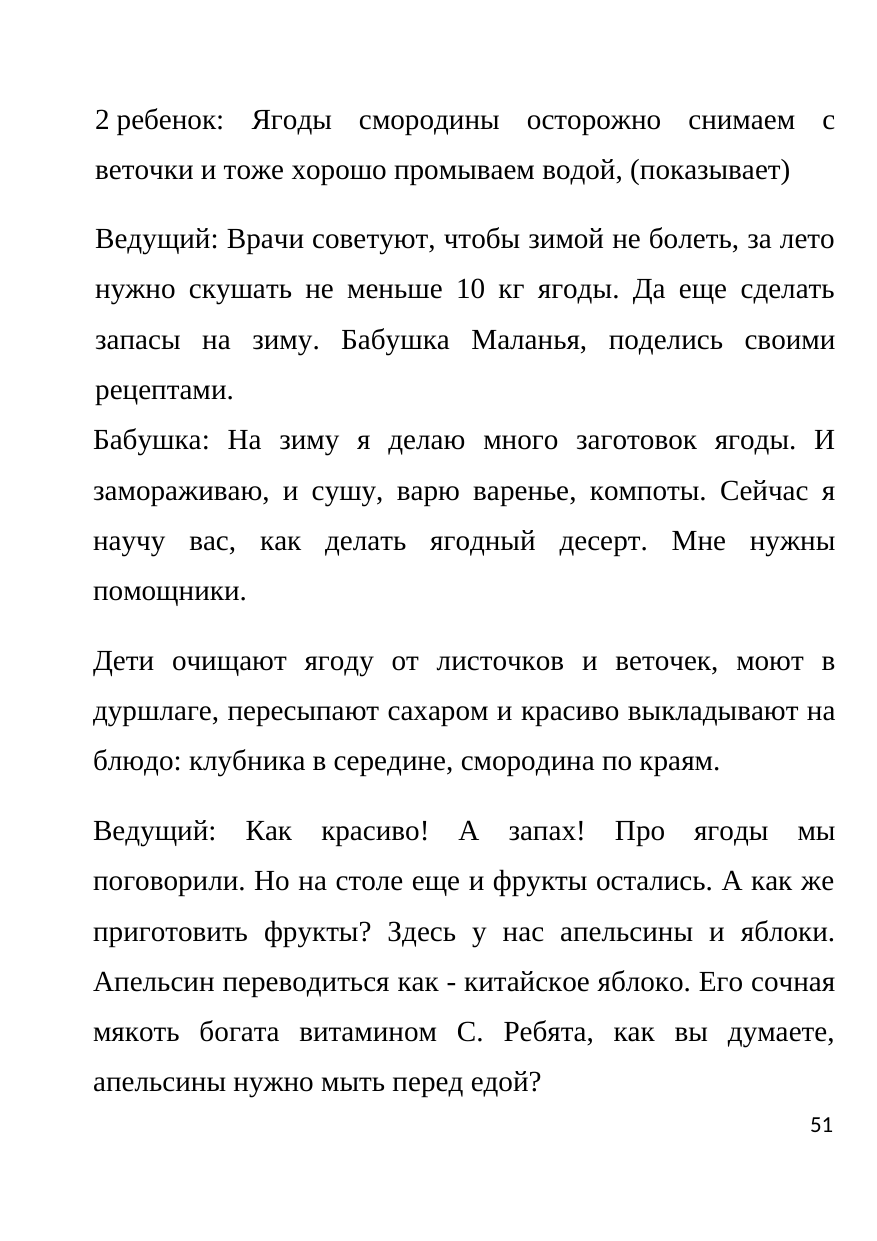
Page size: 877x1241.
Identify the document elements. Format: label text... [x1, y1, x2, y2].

text Бабушка: На зиму я делаю много заготовок ягоды. И замораживаю, и сушу, варю варенье, компоты. Сейчас я научу вас, как делать ягодный десерт. Мне нужны помощники. [93, 422, 836, 607]
text Ведущий: Врачи советуют, чтобы зимой не болеть, за лето нужно скушать не меньше 10 кг ягоды. Да еще сделать запасы на зиму. Бабушка Маланья, поделись своими рецептами. [95, 221, 836, 406]
list ребенок: Ягоды смородины осторожно снимаем с веточки и тоже хорошо промываем водой, (показывает) [95, 102, 836, 186]
text Дети очищают ягоду от листочков и веточек, моют в дуршлаге, пересыпают сахаром и красиво выкладывают на блюдо: клубника в середине, смородина по краям. [93, 643, 836, 777]
text Ведущий: Как красиво! А запах! Про ягоды мы поговорили. Но на столе еще и фрукты остались. А как же приготовить фрукты? Здесь у нас апельсины и яблоки. Апельсин переводиться как - китайское яблоко. Его сочная мякоть богата витамином С. Ребята, как вы думаете, апельсины нужно мыть перед едой? [93, 813, 836, 1098]
